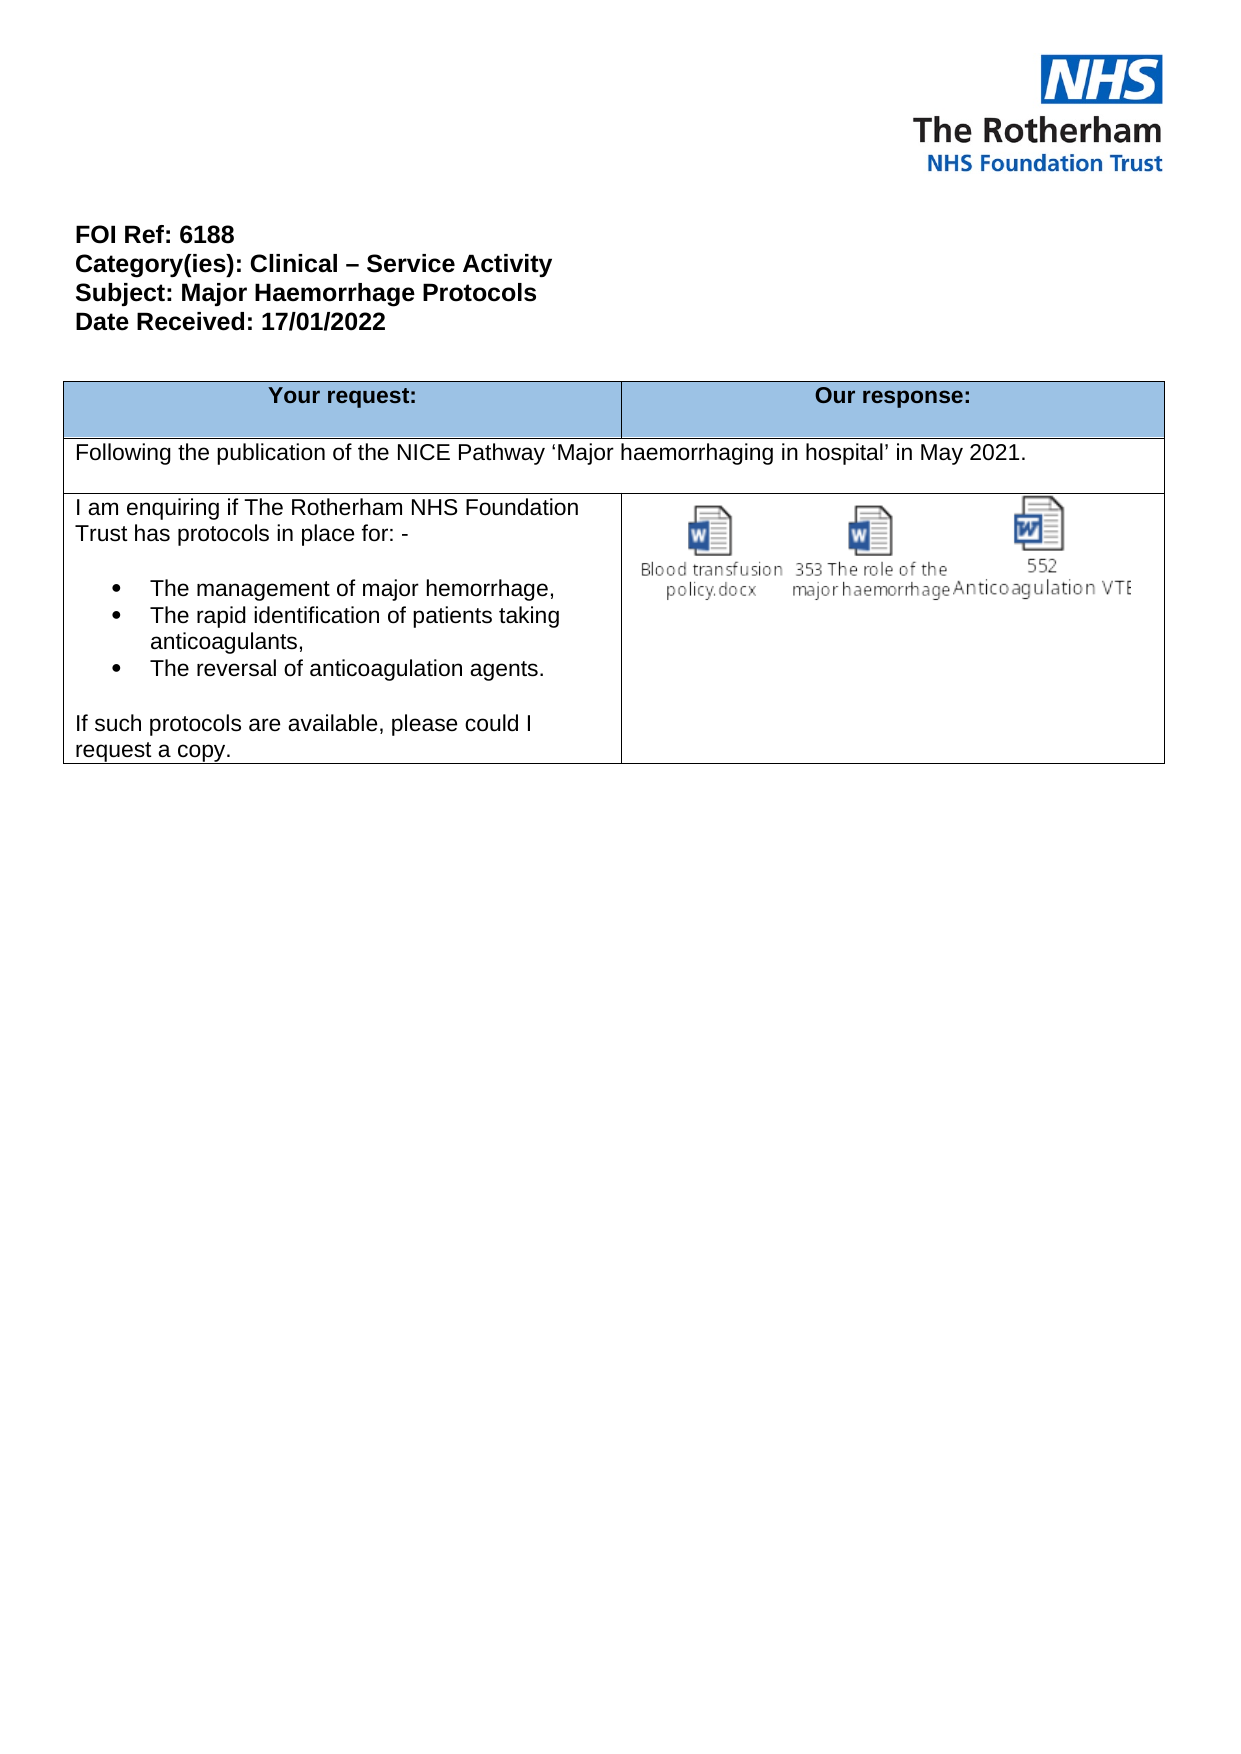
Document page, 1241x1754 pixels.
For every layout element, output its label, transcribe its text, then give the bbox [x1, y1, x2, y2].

table_cell Following the publication of the NICE Pathway ‘Major haemorrhaging in hospital’ in May 2021. [64, 439, 1164, 492]
table_header Our response: [622, 382, 1164, 437]
text Subject: Major Haemorrhage Protocols [75, 278, 919, 306]
text FOI Ref: 6188 [75, 220, 919, 249]
table_cell [622, 494, 1164, 763]
table_header Your request: [64, 382, 621, 437]
table_cell I am enquiring if The Rotherham NHS Foundation Trust has protocols in place for: - The management of major hemorrhage, The rapid identification of patients taking anticoagulants, The reversal of anticoagulation agents. If such protocols are available, please could I request a copy. [64, 494, 621, 763]
text Category(ies): Clinical – Service Activity [75, 249, 919, 278]
text Date Received: 17/01/2022 [75, 306, 919, 335]
picture [912, 53, 1163, 174]
